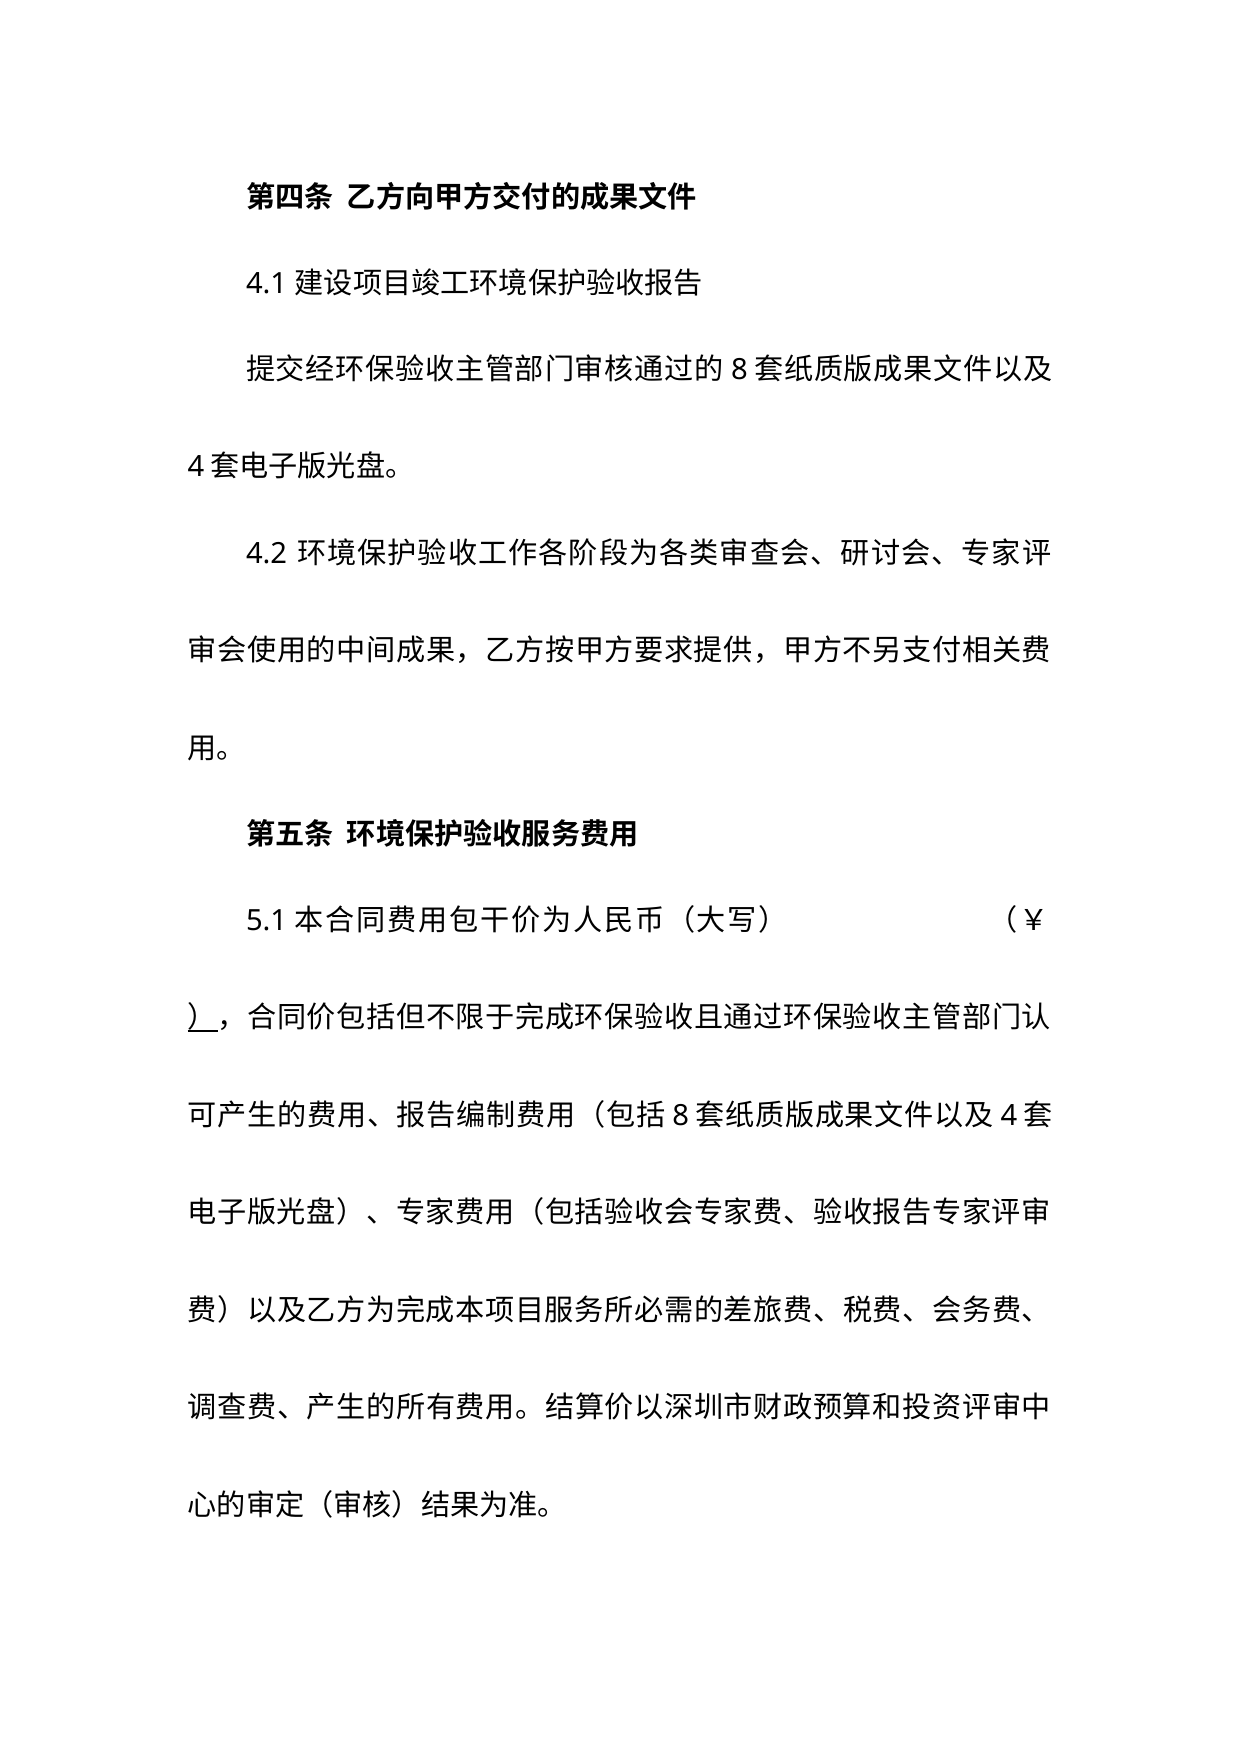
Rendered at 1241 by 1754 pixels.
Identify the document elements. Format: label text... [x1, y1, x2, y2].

text 4.1 建设项目竣工环境保护验收报告 [187, 248, 1053, 313]
text 提交经环保验收主管部门审核通过的8套纸质版成果文件以及4套电子版光盘。 [187, 334, 1053, 497]
text 第五条 环境保护验收服务费用 [187, 799, 1053, 864]
text 5.1本合同费用包干价为人民币（大写） （￥ ），合同价包括但不限于完成环保验收且通过环保验收主管部门认可产生的费用、报告编制费用（包括8套纸质版成果文件以及4套电子版光盘）、专家费用（包括验收会专家费、验收报告专家评审费）以及乙方为完成本项目服务所必需的差旅费、税费、会务费、调查费、产生的所有费用。结算价以深圳市财政预算和投资评审中心的审定（审核）结果为准。 [187, 885, 1053, 1535]
text 4.2 环境保护验收工作各阶段为各类审查会、研讨会、专家评审会使用的中间成果，乙方按甲方要求提供，甲方不另支付相关费用。 [187, 518, 1053, 778]
text 第四条 乙方向甲方交付的成果文件 [187, 162, 1053, 227]
